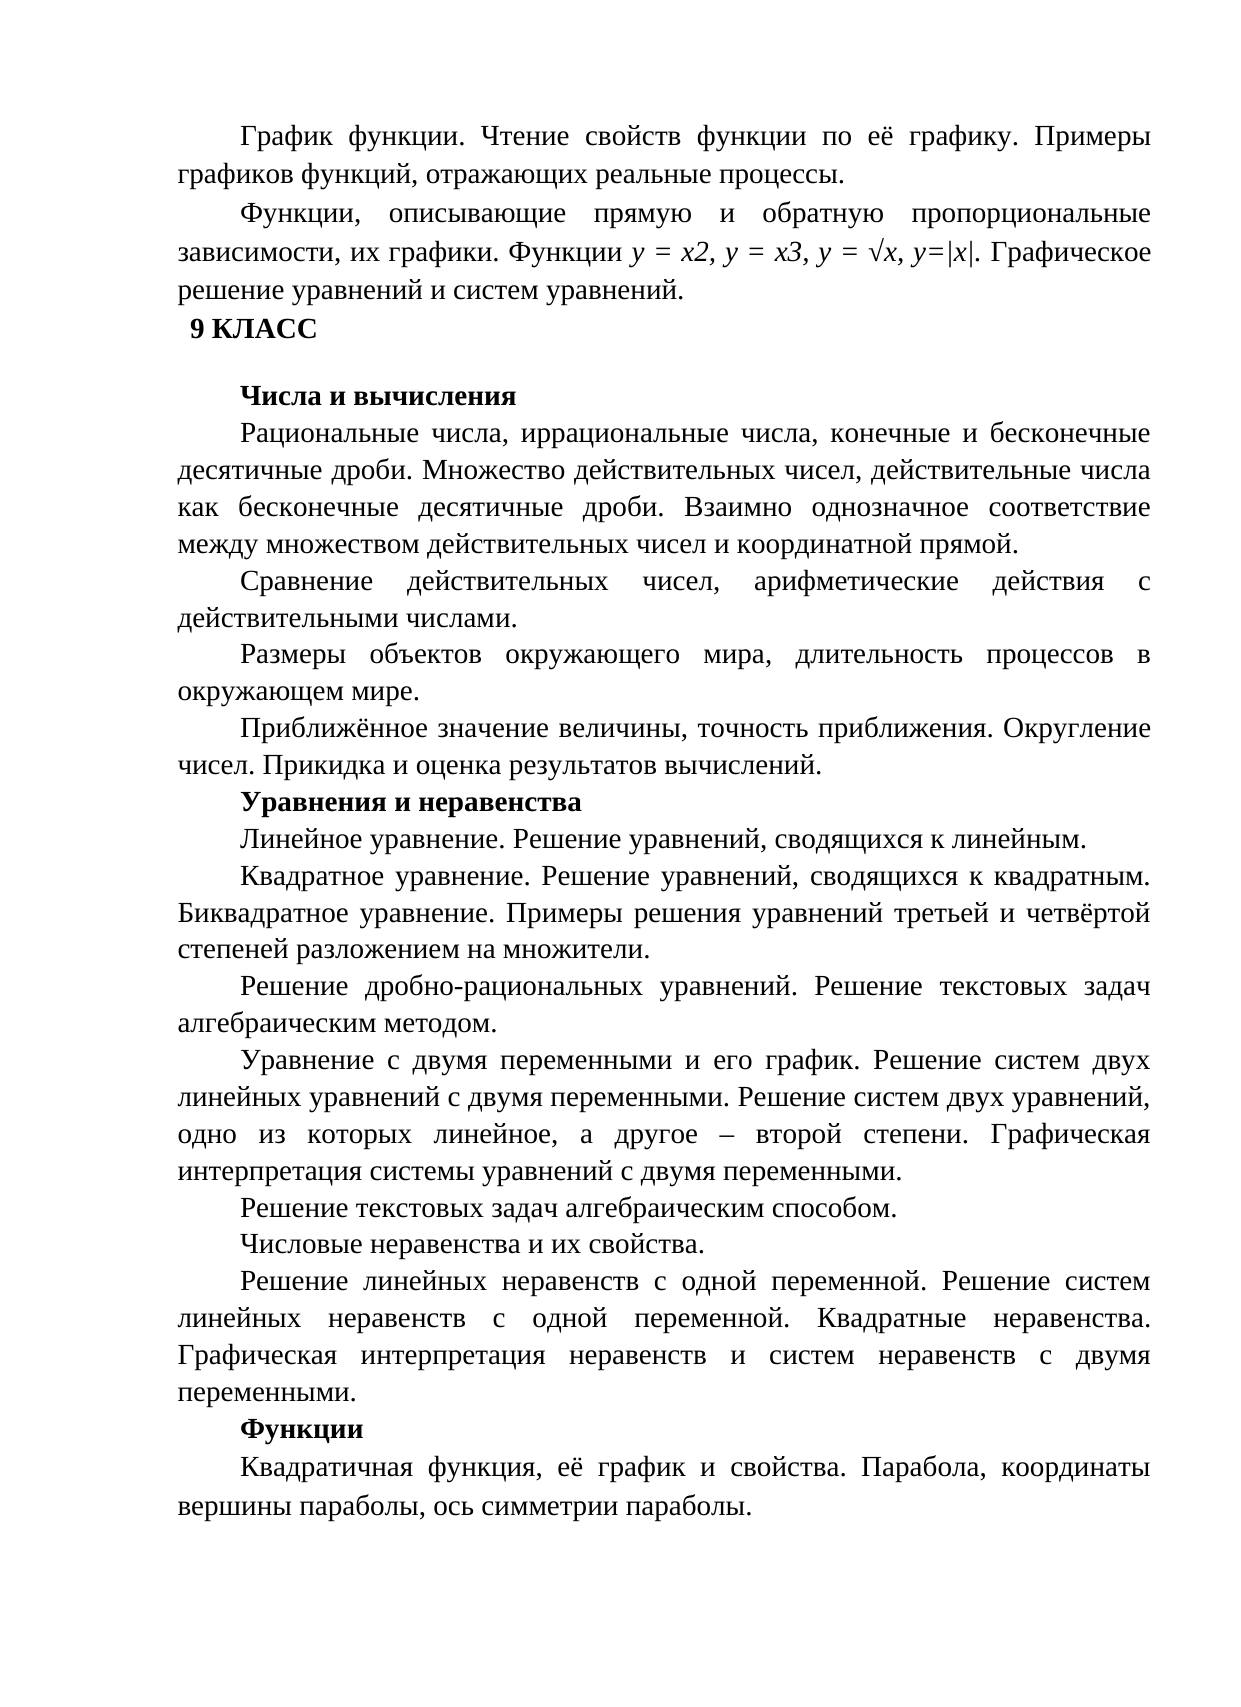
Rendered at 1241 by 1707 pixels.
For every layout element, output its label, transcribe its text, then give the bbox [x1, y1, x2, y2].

text Приближённое значение величины, точность приближения. Округление чисел. Прикидка и оценка результатов вычислений. [177, 710, 1152, 781]
text Решение дробно-рациональных уравнений. Решение текстовых задач алгебраическим методом. [177, 968, 1152, 1039]
text Числа и вычисления [177, 378, 1152, 412]
text Квадратичная функция, её график и свойства. Парабола, координаты вершины параболы, ось симметрии параболы. [177, 1449, 1152, 1522]
text Уравнение с двумя переменными и его график. Решение систем двух линейных уравнений с двумя переменными. Решение систем двух уравнений, одно из которых линейное, а другое – второй степени. Графическая интерпретация системы уравнений с двумя переменными. [177, 1042, 1152, 1186]
text Квадратное уравнение. Решение уравнений, сводящихся к квадратным. Биквадратное уравнение. Примеры решения уравнений третьей и четвёртой степеней разложением на множители. [177, 858, 1152, 965]
text Линейное уравнение. Решение уравнений, сводящихся к линейным. [177, 821, 1152, 854]
text Уравнения и неравенства [177, 784, 1152, 818]
text Рациональные числа, иррациональные числа, конечные и бесконечные десятичные дроби. Множество действительных чисел, действительные числа как бесконечные десятичные дроби. Взаимно однозначное соответствие между множеством действительных чисел и координатной прямой. [177, 415, 1152, 559]
text График функции. Чтение свойств функции по её графику. Примеры графиков функций, отражающих реальные процессы. [177, 118, 1152, 190]
text Решение текстовых задач алгебраическим способом. [177, 1190, 1152, 1223]
text Функции [177, 1411, 1152, 1444]
text Размеры объектов окружающего мира, длительность процессов в окружающем мире. [177, 637, 1152, 707]
text Числовые неравенства и их свойства. [177, 1227, 1152, 1260]
text Сравнение действительных чисел, арифметические действия с действительными числами. [177, 563, 1152, 633]
text 9 КЛАСС [190, 311, 1152, 344]
text Функции, описывающие прямую и обратную пропорциональные зависимости, их графики. Функции y = x2, y = x3, y = √x, y=|x|. Графическое решение уравнений и систем уравнений. [177, 195, 1152, 306]
text Решение линейных неравенств с одной переменной. Решение систем линейных неравенств с одной переменной. Квадратные неравенства. Графическая интерпретация неравенств и систем неравенств с двумя переменными. [177, 1263, 1152, 1408]
